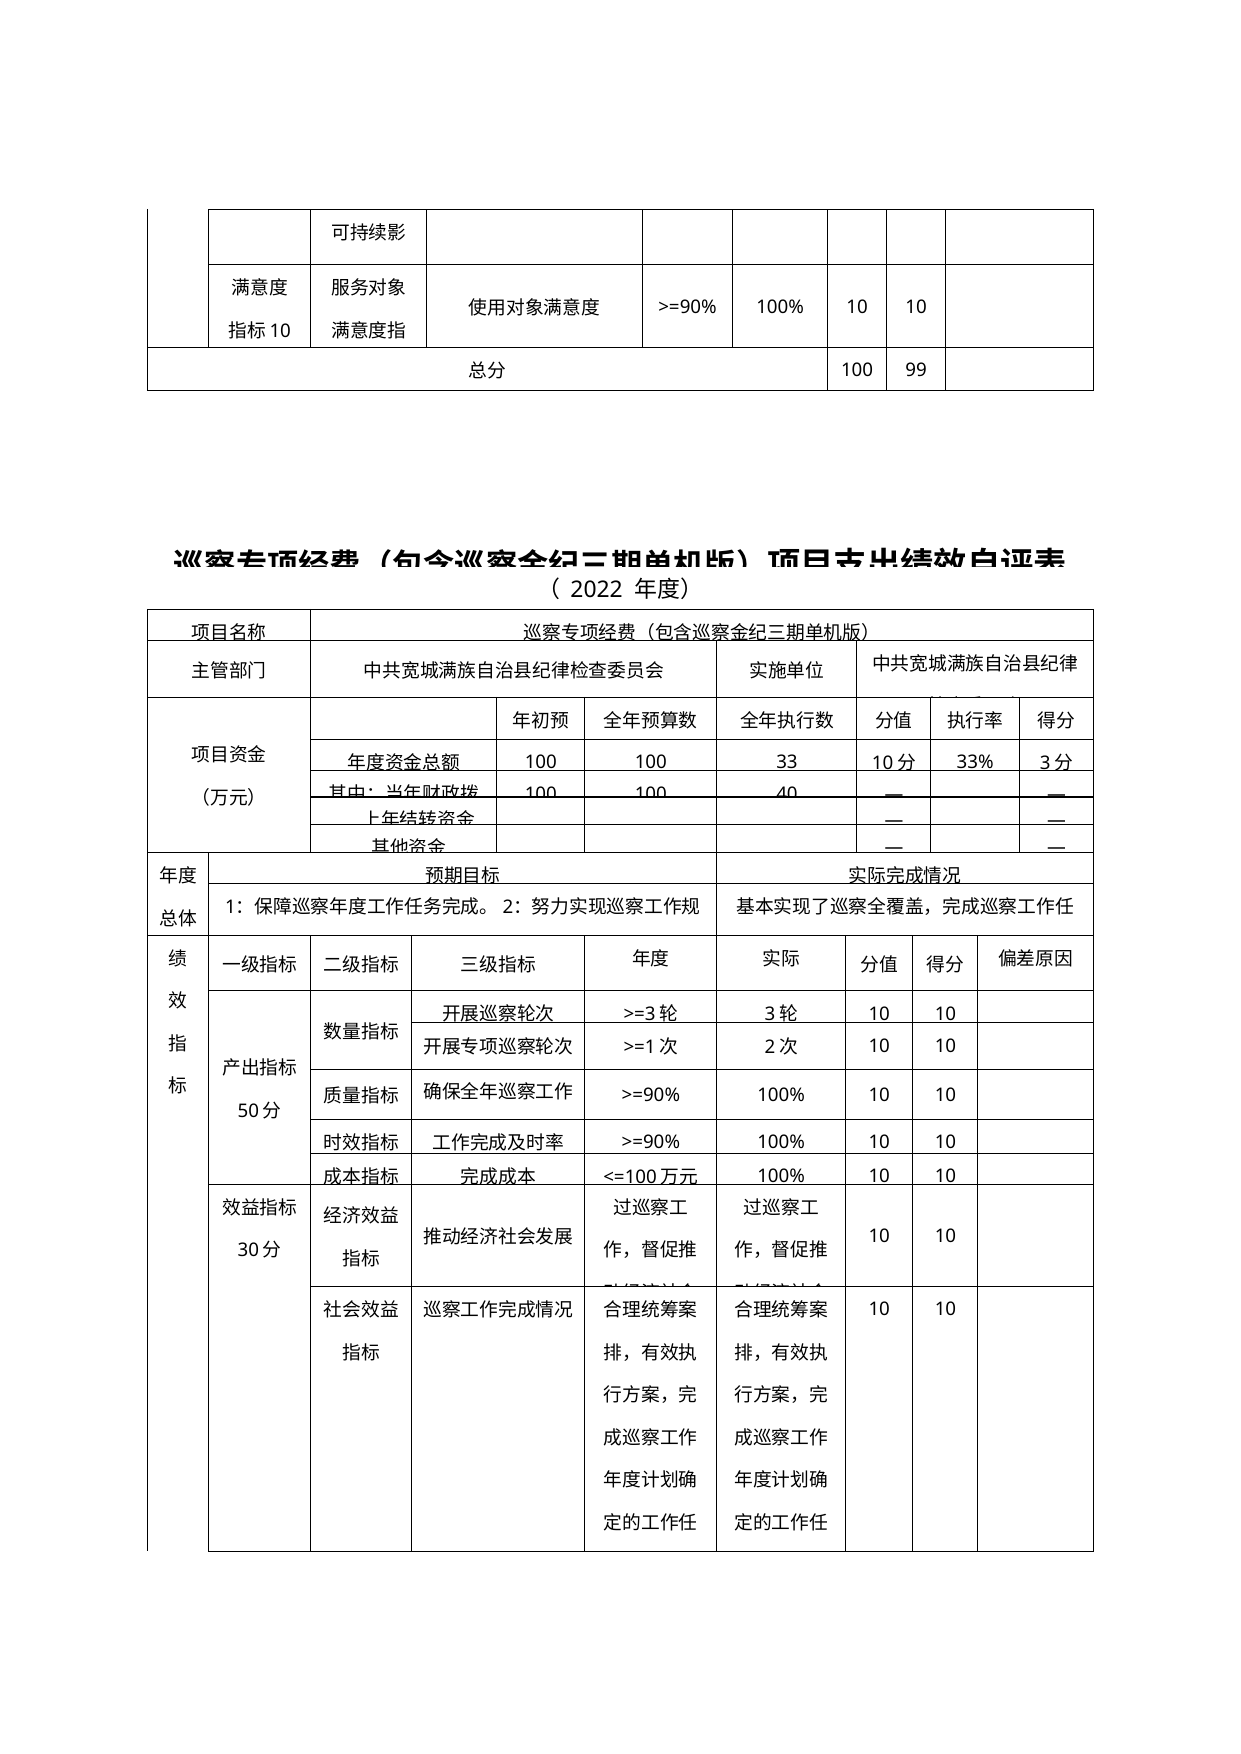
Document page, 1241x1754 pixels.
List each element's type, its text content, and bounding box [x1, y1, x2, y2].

table_cell 分值 [846, 936, 912, 990]
table_cell 10 [846, 1070, 912, 1119]
table_cell 过巡察工作，督促推动经济社会发展 [585, 1185, 716, 1286]
table_cell 中共宽城满族自治县纪律检查委员会 [857, 641, 1093, 697]
table_cell 项目名称 [148, 610, 310, 640]
table_cell 工作完成及时率 [412, 1120, 584, 1153]
table_cell 可持续影响指标 [311, 210, 426, 264]
table_cell 满意度 指标10分 [209, 265, 310, 347]
table_cell — [1020, 771, 1093, 796]
table_cell 10 [846, 1023, 912, 1068]
table_cell 其他资金 [311, 825, 496, 852]
table_cell 全年预算数 [585, 698, 716, 739]
table_cell 10 [846, 1287, 912, 1551]
table_cell [585, 825, 716, 852]
table_header 巡察专项经费（包含巡察金纪三期单机版）项目支出绩效自评表 [147, 519, 1093, 566]
table_cell 服务对象满意度指标 [311, 265, 426, 347]
table_cell [978, 1287, 1093, 1551]
table_cell 年度总体目标 [148, 853, 208, 935]
table_cell 产出指标 50分 [209, 991, 310, 1184]
table_cell 实施单位 [717, 641, 856, 697]
table_cell [946, 210, 1093, 264]
table_cell [717, 825, 856, 852]
table_cell 40 [717, 771, 856, 796]
table_cell — [857, 771, 930, 796]
table_cell >=3轮 [585, 991, 716, 1022]
table_cell [931, 825, 1019, 852]
table_cell [978, 1120, 1093, 1153]
table_cell 10 [913, 1120, 977, 1153]
table_cell 100% [733, 265, 827, 347]
table_cell 上年结转资金 [311, 798, 496, 824]
table_cell 实际完成情况 [717, 853, 1093, 883]
table_cell 100% [717, 1120, 845, 1153]
table_cell 10 [913, 1287, 977, 1551]
table_cell >=1次 [585, 1023, 716, 1068]
table_cell 10 [887, 265, 945, 347]
table_cell 10 [913, 1070, 977, 1119]
table_cell 1：保障巡察年度工作任务完成。 2：努力实现巡察工作规范化和制度化，提高工作质量。 [209, 884, 716, 935]
table_cell [978, 1154, 1093, 1184]
table_cell 年初预算数 [497, 698, 584, 739]
table_cell 其中：当年财政拨款 [311, 771, 496, 796]
table_cell 33% [931, 740, 1019, 770]
table_cell 100 [497, 740, 584, 770]
table_cell 10 [846, 1120, 912, 1153]
table_cell 得分 [1020, 698, 1093, 739]
table_cell 年度 指标值 [585, 936, 716, 990]
table_cell [946, 265, 1093, 347]
table_cell 偏差原因分析及改进措施 [978, 936, 1093, 990]
table_cell [946, 348, 1093, 390]
table_cell 经济效益 指标 [311, 1185, 411, 1286]
table_cell 三级指标 [412, 936, 584, 990]
table_cell 合理统筹案排，有效执行方案，完成巡察工作年度计划确定的工作任务，有效发现问题、形成震慑，推动改革，促进发展。 [717, 1287, 845, 1551]
table_cell 社会效益 指标 [311, 1287, 411, 1551]
table_cell 总分 [148, 348, 827, 390]
table_cell — [1020, 825, 1093, 852]
table_cell 10分 [857, 740, 930, 770]
table_cell 10 [913, 1154, 977, 1184]
table_cell 二级指标 [311, 936, 411, 990]
table_cell 开展专项巡察轮次 [412, 1023, 584, 1068]
table_cell 100 [828, 348, 886, 390]
table_cell 中共宽城满族自治县纪律检查委员会 [311, 641, 716, 697]
table_cell 绩 效 指 标 [148, 936, 208, 1551]
table_cell [585, 798, 716, 824]
table_cell [931, 798, 1019, 824]
table_cell （ 2022 年度） [147, 566, 1093, 609]
table_cell 执行率 [931, 698, 1019, 739]
table_cell [427, 210, 642, 264]
table_cell 成本指标 [311, 1154, 411, 1184]
table_cell 项目资金 （万元） [148, 698, 310, 852]
table_cell 合理统筹案排，有效执行方案，完成巡察工作年度计划确定的工作任务，有效发现问题、形成震慑，推动改革，促进发展。 [585, 1287, 716, 1551]
table_cell 10 [828, 265, 886, 347]
table_cell 得分 [913, 936, 977, 990]
table_cell [978, 991, 1093, 1022]
table_cell [978, 1070, 1093, 1119]
table_cell [497, 825, 584, 852]
table_cell 巡察专项经费（包含巡察金纪三期单机版） [311, 610, 1093, 640]
table_cell 3分 [1020, 740, 1093, 770]
table_cell 实际 完成值 [717, 936, 845, 990]
table_cell >=90% [585, 1070, 716, 1119]
table_cell 100 [585, 740, 716, 770]
table_cell 10 [913, 991, 977, 1022]
table_cell 10 [913, 1185, 977, 1286]
table_cell [497, 798, 584, 824]
table_cell 全年执行数 [717, 698, 856, 739]
table_cell 时效指标 [311, 1120, 411, 1153]
table_cell 99 [887, 348, 945, 390]
table_cell 数量指标 [311, 991, 411, 1068]
table_cell 推动经济社会发展 [412, 1185, 584, 1286]
table_cell 10 [846, 991, 912, 1022]
table_cell >=90% [643, 265, 732, 347]
table_cell 分值 [857, 698, 930, 739]
table_cell 使用对象满意度 [427, 265, 642, 347]
table_cell 开展巡察轮次 [412, 991, 584, 1022]
table_cell — [857, 798, 930, 824]
table_cell 预期目标 [209, 853, 716, 883]
table_cell 一级指标 [209, 936, 310, 990]
table_cell 3轮 [717, 991, 845, 1022]
table_cell [733, 210, 827, 264]
table_cell [978, 1023, 1093, 1068]
table_cell — [857, 825, 930, 852]
table_cell 2次 [717, 1023, 845, 1068]
table_cell 基本实现了巡察全覆盖，完成巡察工作任务。 [717, 884, 1093, 935]
table_cell [978, 1185, 1093, 1286]
table_cell 10 [846, 1185, 912, 1286]
table_cell [887, 210, 945, 264]
table_cell 过巡察工作，督促推动经济社会发展 [717, 1185, 845, 1286]
table_cell — [1020, 798, 1093, 824]
table_cell 确保全年巡察工作高质量完成 [412, 1070, 584, 1119]
table_cell 完成成本 [412, 1154, 584, 1184]
table_cell 100% [717, 1070, 845, 1119]
table_cell [311, 698, 496, 739]
table_cell [931, 771, 1019, 796]
table_cell 巡察工作完成情况 [412, 1287, 584, 1551]
table_cell 100% [717, 1154, 845, 1184]
table_cell [643, 210, 732, 264]
table_cell 100 [585, 771, 716, 796]
table_cell <=100万元 [585, 1154, 716, 1184]
table_cell [717, 798, 856, 824]
table_cell 100 [497, 771, 584, 796]
table_cell 效益指标30分 [209, 1185, 310, 1551]
table_cell 33 [717, 740, 856, 770]
table_cell [828, 210, 886, 264]
table_cell 主管部门 [148, 641, 310, 697]
table_cell 10 [846, 1154, 912, 1184]
table_cell 10 [913, 1023, 977, 1068]
table_cell 质量指标 [311, 1070, 411, 1119]
table_cell 年度资金总额 [311, 740, 496, 770]
table_cell >=90% [585, 1120, 716, 1153]
